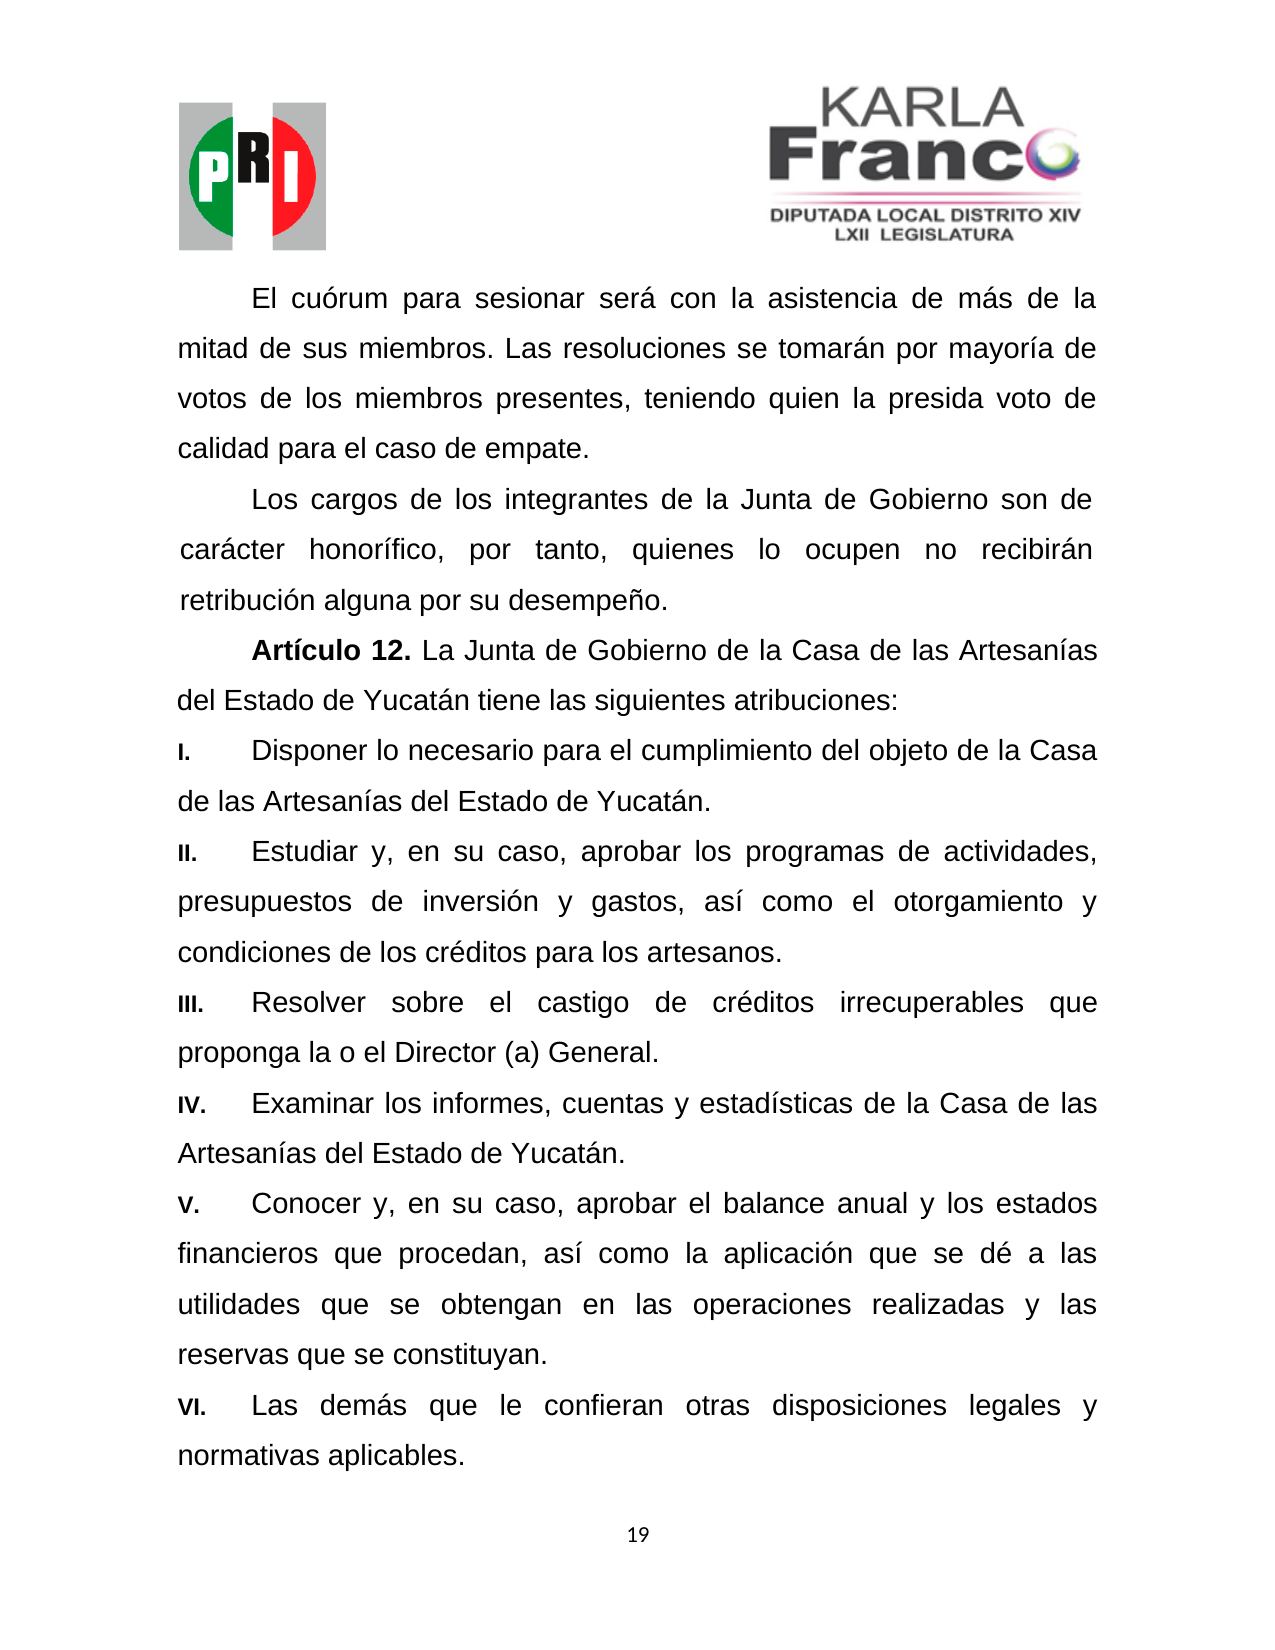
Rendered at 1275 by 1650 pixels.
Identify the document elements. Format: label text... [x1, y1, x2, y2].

list Resolver sobre el castigo de créditos irrecuperables que proponga la o el Director (a) General. [177, 985, 1099, 1069]
list Disponer lo necesario para el cumplimiento del objeto de la Casa de las Artesanías del Estado de Yucatán. [177, 733, 1099, 817]
list Estudiar y, en su caso, aprobar los programas de actividades, presupuestos de inversión y gastos, así como el otorgamiento y condiciones de los créditos para los artesanos. [177, 834, 1099, 968]
text Artículo 12. La Junta de Gobierno de la Casa de las Artesanías del Estado de Yucatán tiene las siguientes atribuciones: [177, 633, 1099, 717]
list Las demás que le confieran otras disposiciones legales y normativas aplicables. [177, 1387, 1099, 1471]
text El cuórum para sesionar será con la asistencia de más de la mitad de sus miembros. Las resoluciones se tomarán por mayoría de votos de los miembros presentes, teniendo quien la presida voto de calidad para el caso de empate. [177, 281, 1098, 465]
list Examinar los informes, cuentas y estadísticas de la Casa de las Artesanías del Estado de Yucatán. [177, 1086, 1099, 1169]
picture [761, 73, 1097, 251]
picture [177, 102, 327, 251]
text Los cargos de los integrantes de la Junta de Gobierno son de carácter honorífico, por tanto, quienes lo ocupen no recibirán retribución alguna por su desempeño. [179, 482, 1094, 616]
list Conocer y, en su caso, aprobar el balance anual y los estados financieros que procedan, así como la aplicación que se dé a las utilidades que se obtengan en las operaciones realizadas y las reservas que se constituyan. [177, 1186, 1099, 1371]
